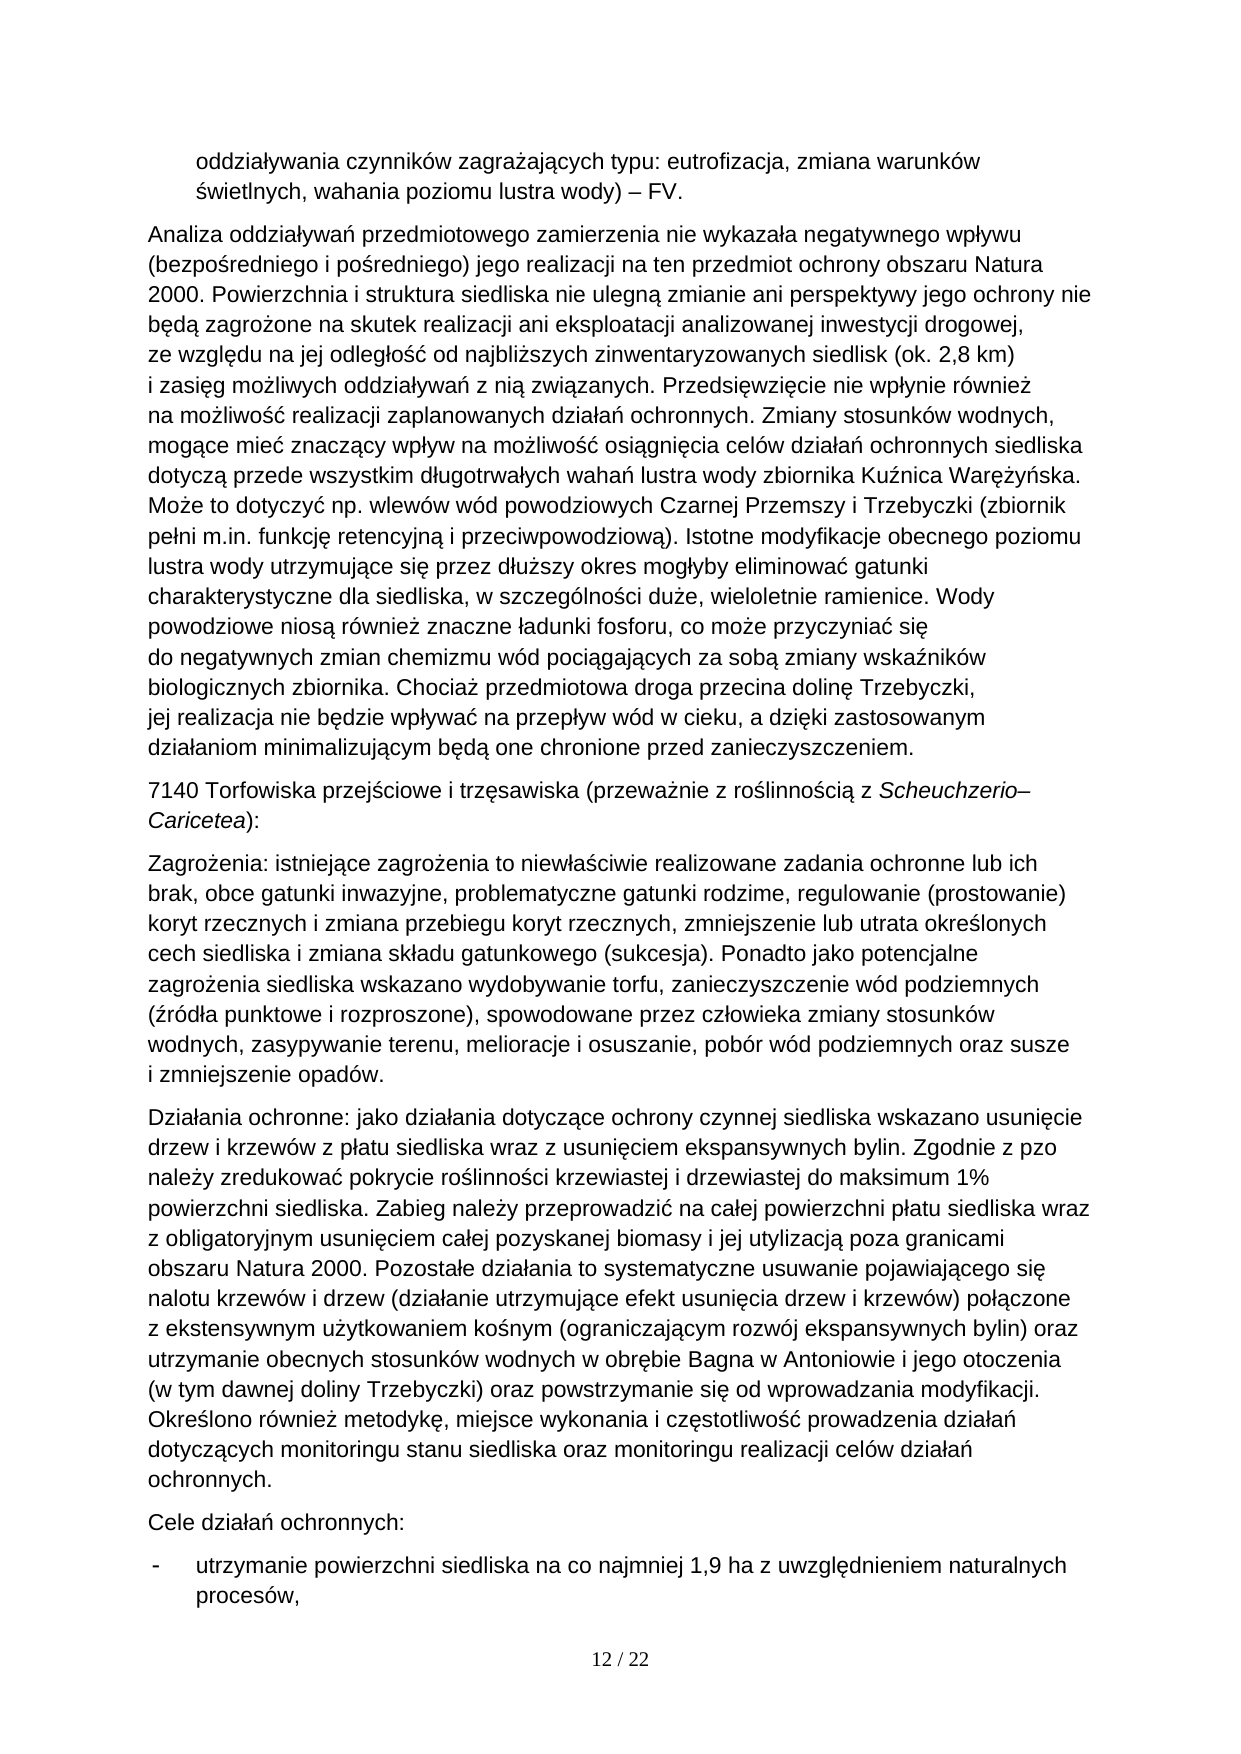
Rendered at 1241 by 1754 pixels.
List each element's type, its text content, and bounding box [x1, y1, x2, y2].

text Analiza oddziaływań przedmiotowego zamierzenia nie wykazała negatywnego wpływu (bezpośredniego i pośredniego) jego realizacji na ten przedmiot ochrony obszaru Natura 2000. Powierzchnia i struktura siedliska nie ulegną zmianie ani perspektywy jego ochrony nie będą zagrożone na skutek realizacji ani eksploatacji analizowanej inwestycji drogowej, ze względu na jej odległość od najbliższych zinwentaryzowanych siedlisk (ok. 2,8 km) i zasięg możliwych oddziaływań z nią związanych. Przedsięwzięcie nie wpłynie również na możliwość realizacji zaplanowanych działań ochronnych. Zmiany stosunków wodnych, mogące mieć znaczący wpływ na możliwość osiągnięcia celów działań ochronnych siedliska dotyczą przede wszystkim długotrwałych wahań lustra wody zbiornika Kuźnica Warężyńska. Może to dotyczyć np. wlewów wód powodziowych Czarnej Przemszy i Trzebyczki (zbiornik pełni m.in. funkcję retencyjną i przeciwpowodziową). Istotne modyfikacje obecnego poziomu lustra wody utrzymujące się przez dłuższy okres mogłyby eliminować gatunki charakterystyczne dla siedliska, w szczególności duże, wieloletnie ramienice. Wody powodziowe niosą również znaczne ładunki fosforu, co może przyczyniać się do negatywnych zmian chemizmu wód pociągających za sobą zmiany wskaźników biologicznych zbiornika. Chociaż przedmiotowa droga przecina dolinę Trzebyczki, jej realizacja nie będzie wpływać na przepływ wód w cieku, a dzięki zastosowanym działaniom minimalizującym będą one chronione przed zanieczyszczeniem. [148, 221, 1093, 761]
text Działania ochronne: jako działania dotyczące ochrony czynnej siedliska wskazano usunięcie drzew i krzewów z płatu siedliska wraz z usunięciem ekspansywnych bylin. Zgodnie z pzo należy zredukować pokrycie roślinności krzewiastej i drzewiastej do maksimum 1% powierzchni siedliska. Zabieg należy przeprowadzić na całej powierzchni płatu siedliska wraz z obligatoryjnym usunięciem całej pozyskanej biomasy i jej utylizacją poza granicami obszaru Natura 2000. Pozostałe działania to systematyczne usuwanie pojawiającego się nalotu krzewów i drzew (działanie utrzymujące efekt usunięcia drzew i krzewów) połączone z ekstensywnym użytkowaniem kośnym (ograniczającym rozwój ekspansywnych bylin) oraz utrzymanie obecnych stosunków wodnych w obrębie Bagna w Antoniowie i jego otoczenia (w tym dawnej doliny Trzebyczki) oraz powstrzymanie się od wprowadzania modyfikacji. Określono również metodykę, miejsce wykonania i częstotliwość prowadzenia działań dotyczących monitoringu stanu siedliska oraz monitoringu realizacji celów działań ochronnych. [148, 1104, 1093, 1493]
text Zagrożenia: istniejące zagrożenia to niewłaściwie realizowane zadania ochronne lub ich brak, obce gatunki inwazyjne, problematyczne gatunki rodzime, regulowanie (prostowanie) koryt rzecznych i zmiana przebiegu koryt rzecznych, zmniejszenie lub utrata określonych cech siedliska i zmiana składu gatunkowego (sukcesja). Ponadto jako potencjalne zagrożenia siedliska wskazano wydobywanie torfu, zanieczyszczenie wód podziemnych (źródła punktowe i rozproszone), spowodowane przez człowieka zmiany stosunków wodnych, zasypywanie terenu, melioracje i osuszanie, pobór wód podziemnych oraz susze i zmniejszenie opadów. [148, 850, 1093, 1088]
text 7140 Torfowiska przejściowe i trzęsawiska (przeważnie z roślinnością z Scheuchzerio–Caricetea): [148, 777, 1093, 833]
list utrzymanie powierzchni siedliska na co najmniej 1,9 ha z uwzględnieniem naturalnych procesów, [152, 1552, 1093, 1608]
text Cele działań ochronnych: [148, 1509, 1093, 1536]
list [152, 148, 1093, 204]
